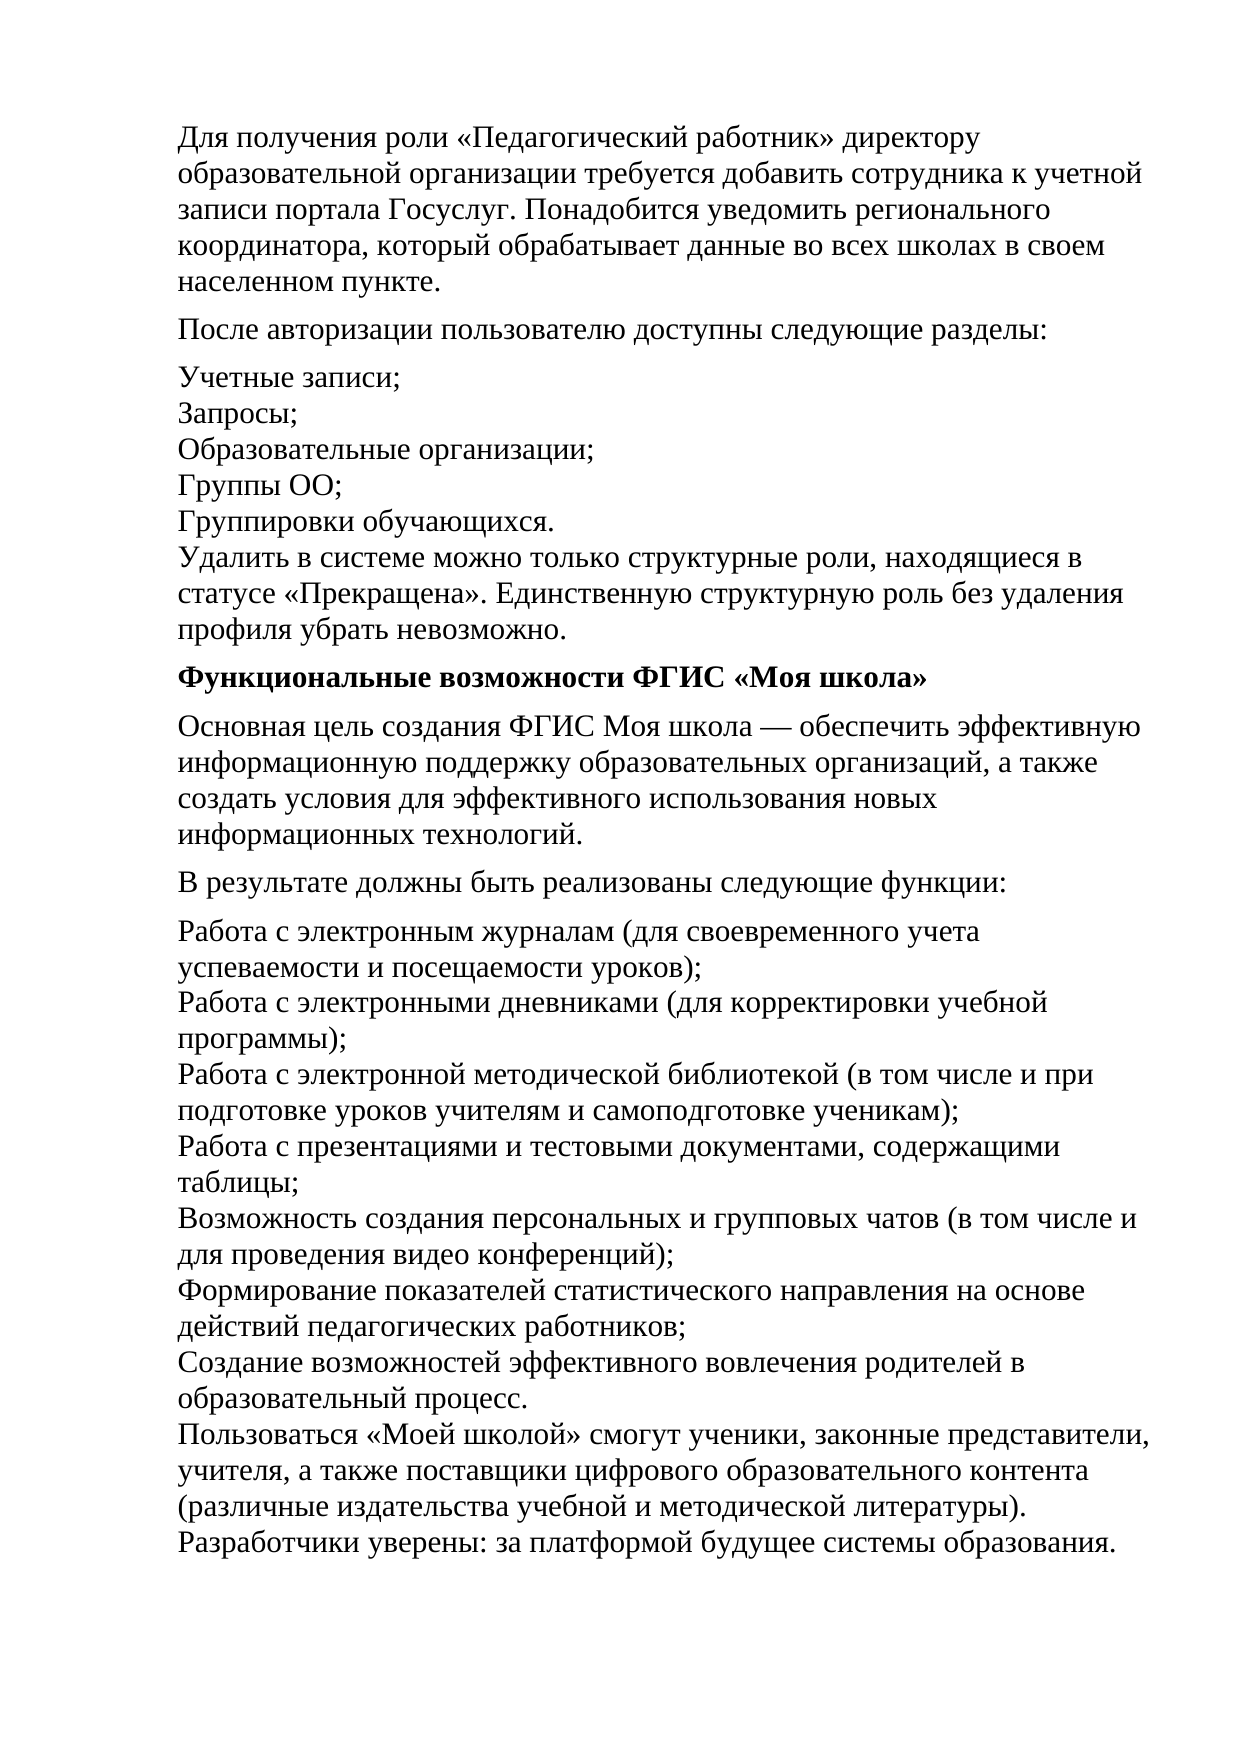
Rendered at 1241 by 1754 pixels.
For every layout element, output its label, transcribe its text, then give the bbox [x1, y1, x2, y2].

text Для получения роли «Педагогический работник» директору образовательной организации требуется добавить сотрудника к учетной записи портала Госуслуг. Понадобится уведомить регионального координатора, который обрабатывает данные во всех школах в своем населенном пункте. [177, 118, 1152, 298]
text Учетные записи; Запросы; Образовательные организации; Группы ОО; Группировки обучающихся. Удалить в системе можно только структурные роли, находящиеся в статусе «Прекращена». Единственную структурную роль без удаления профиля убрать невозможно. [177, 359, 1152, 646]
text В результате должны быть реализованы следующие функции: [177, 863, 1152, 899]
text После авторизации пользователю доступны следующие разделы: [177, 310, 1152, 346]
text Функциональные возможности ФГИС «Моя школа» [177, 659, 1152, 695]
text Работа с электронным журналам (для своевременного учета успеваемости и посещаемости уроков); Работа с электронными дневниками (для корректировки учебной программы); Работа с электронной методической библиотекой (в том числе и при подготовке уроков учителям и самоподготовке ученикам); Работа с презентациями и тестовыми документами, содержащими таблицы; Возможность создания персональных и групповых чатов (в том числе и для проведения видео конференций); Формирование показателей статистического направления на основе действий педагогических работников; Создание возможностей эффективного вовлечения родителей в образовательный процесс. Пользоваться «Моей школой» смогут ученики, законные представители, учителя, а также поставщики цифрового образовательного контента (различные издательства учебной и методической литературы). Разработчики уверены: за платформой будущее системы образования. [177, 912, 1152, 1559]
text Основная цель создания ФГИС Моя школа — обеспечить эффективную информационную поддержку образовательных организаций, а также создать условия для эффективного использования новых информационных технологий. [177, 707, 1152, 851]
